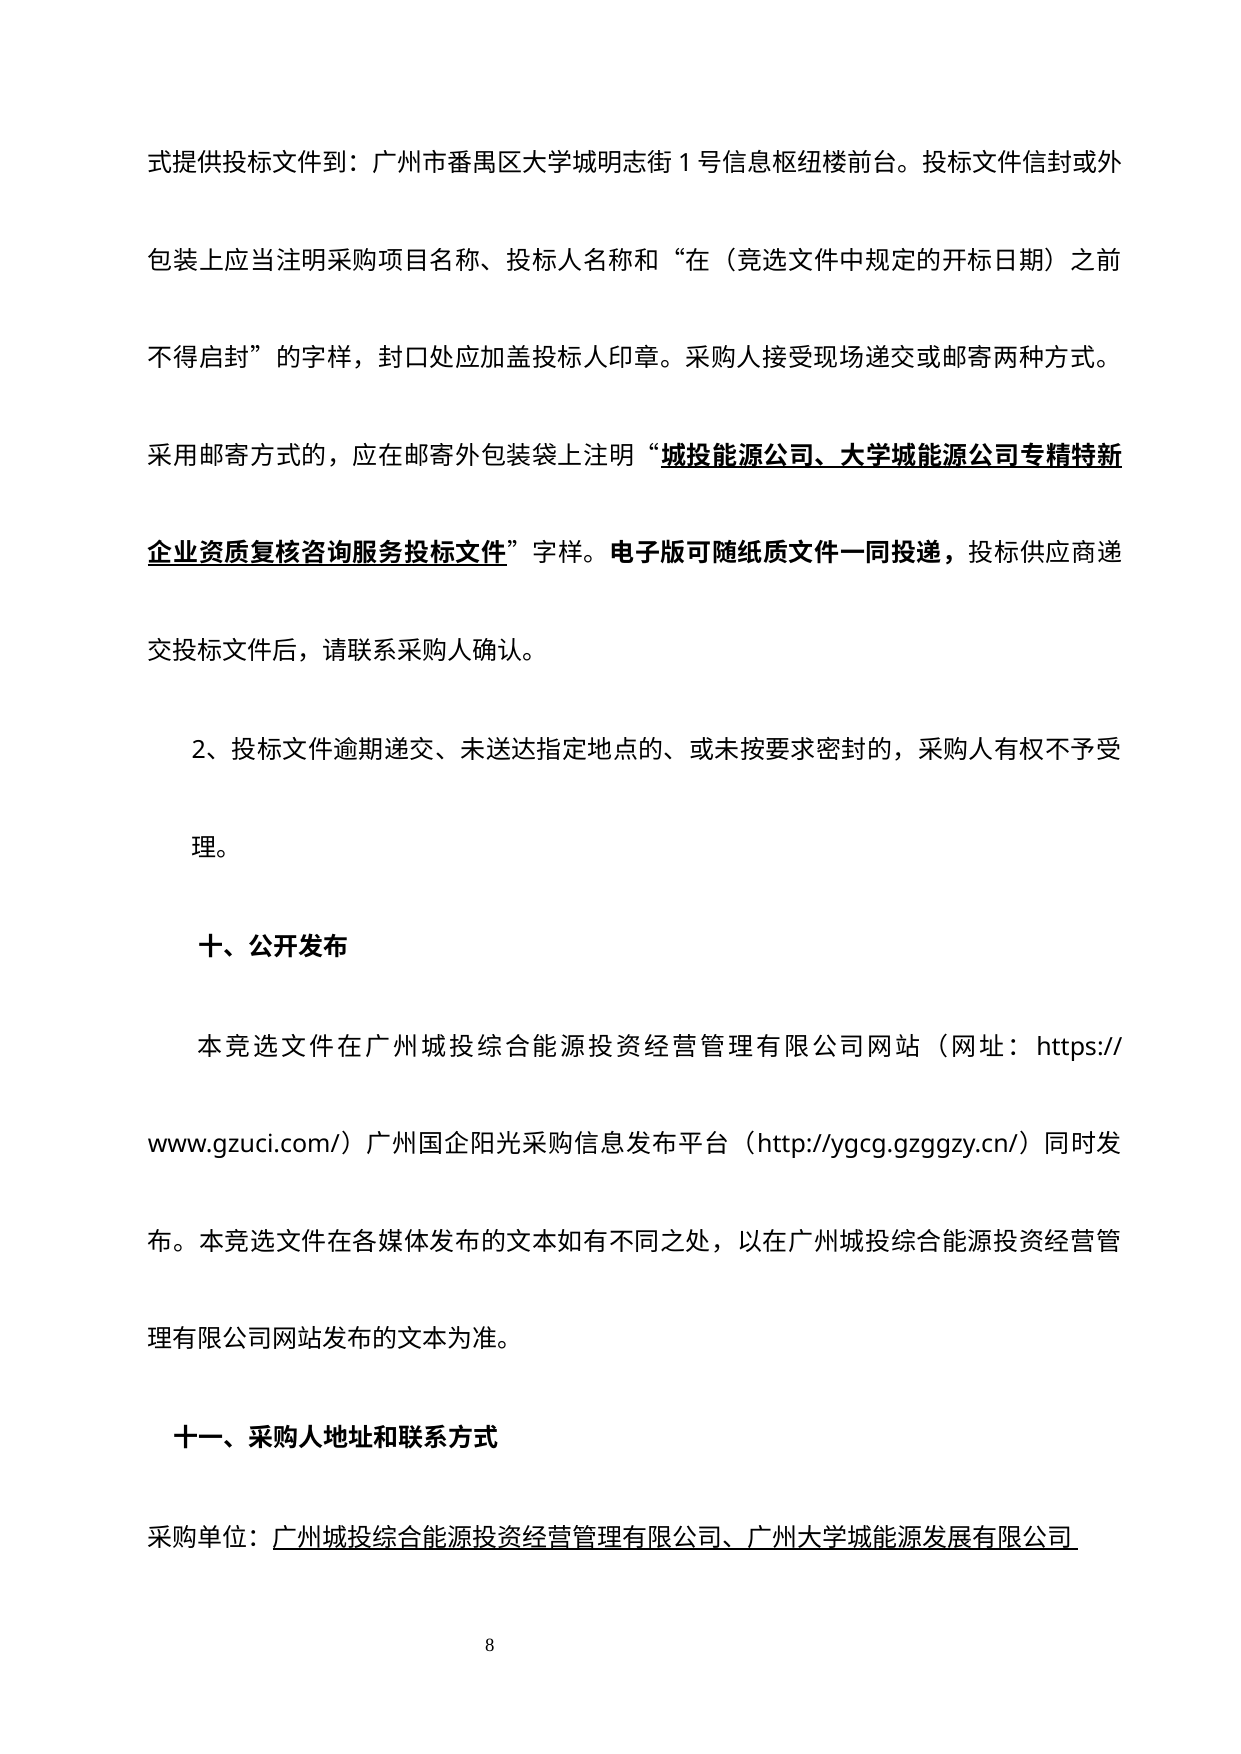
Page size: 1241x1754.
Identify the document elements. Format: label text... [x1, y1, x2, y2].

text 十、公开发布 [198, 912, 1122, 977]
list 2、投标文件逾期递交、未送达指定地点的、或未按要求密封的，采购人有权不予受理。 [191, 715, 1122, 878]
list 采购单位：广州城投综合能源投资经营管理有限公司、广州大学城能源发展有限公司 [148, 1503, 1122, 1568]
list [148, 128, 1122, 681]
text 本竞选文件在广州城投综合能源投资经营管理有限公司网站（网址：https://www.gzuci.com/）广州国企阳光采购信息发布平台（http://ygcg.gzggzy.cn/）同时发布。本竞选文件在各媒体发布的文本如有不同之处，以在广州城投综合能源投资经营管理有限公司网站发布的文本为准。 [148, 1012, 1122, 1369]
text 十一、采购人地址和联系方式 [148, 1403, 1122, 1468]
